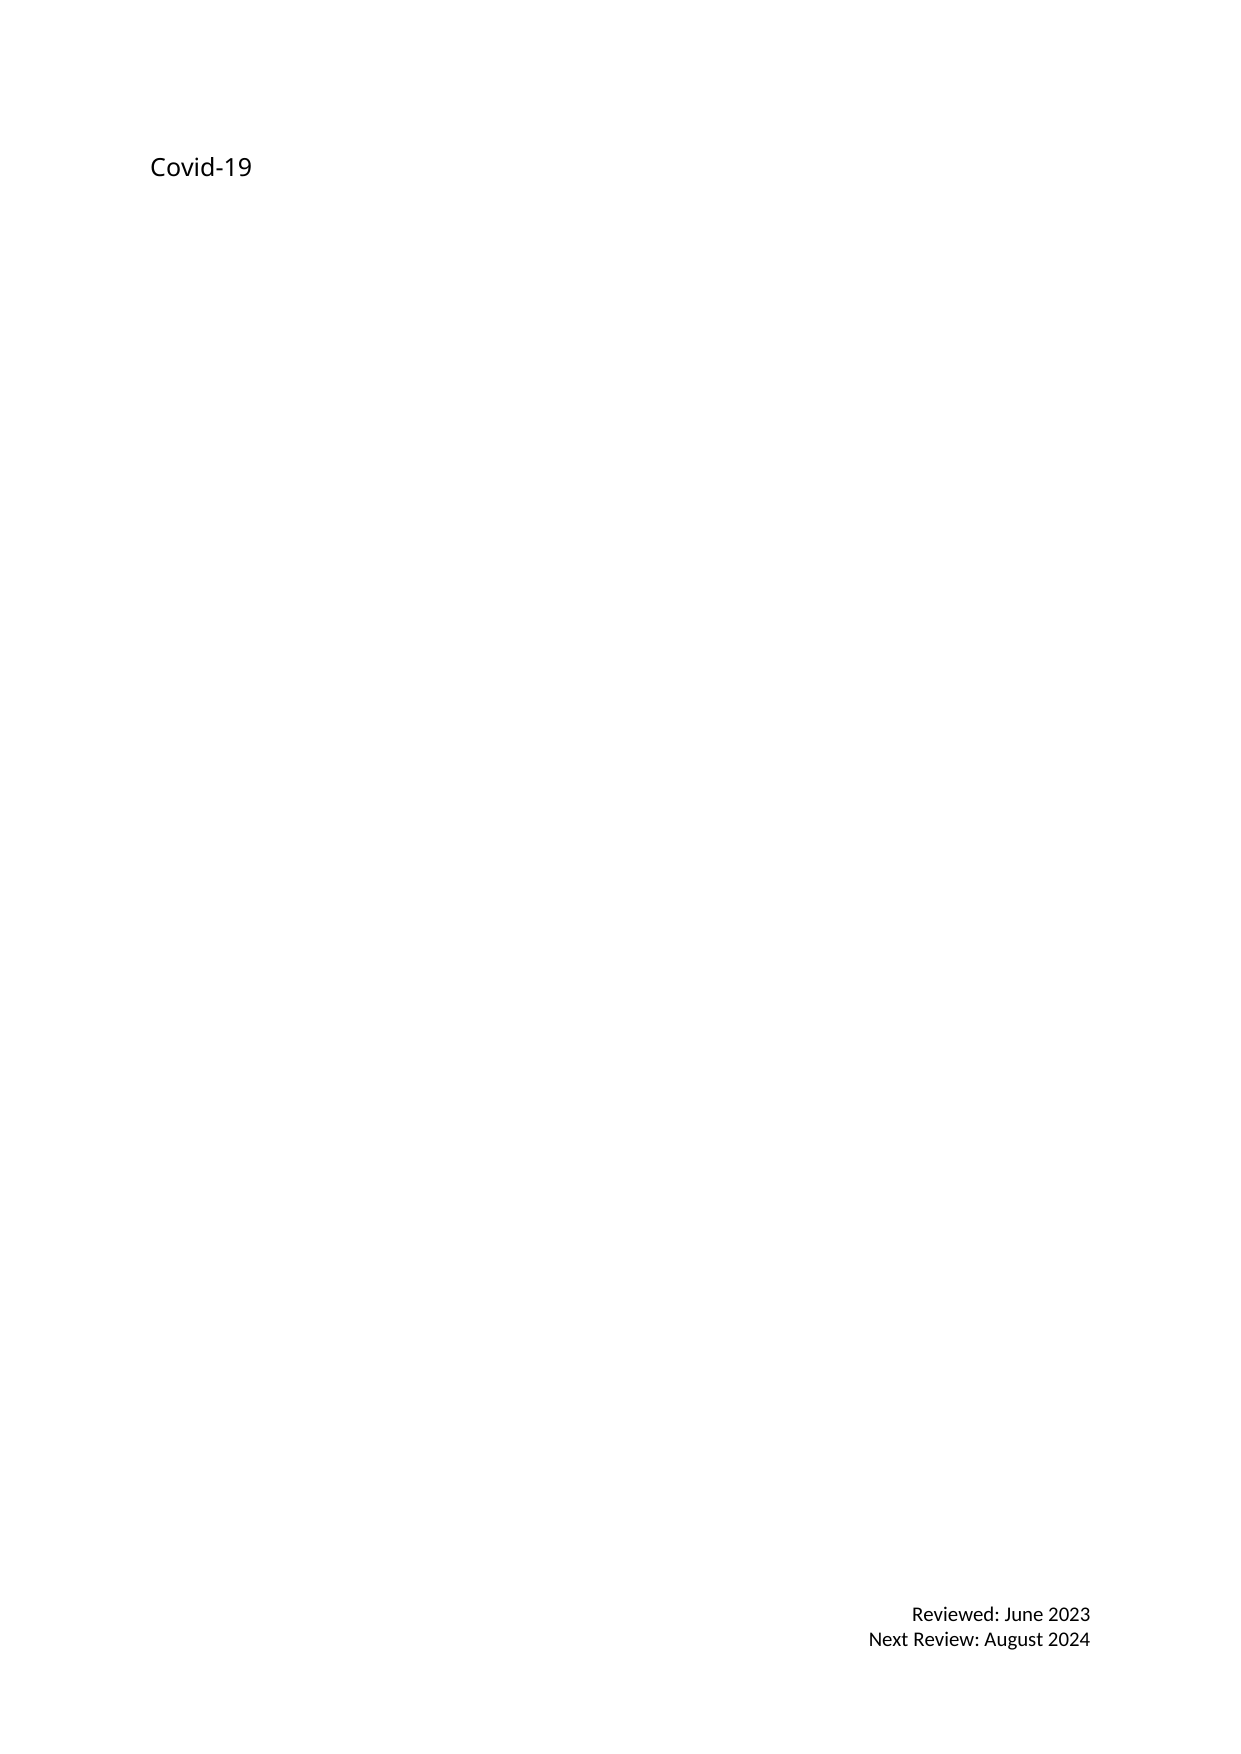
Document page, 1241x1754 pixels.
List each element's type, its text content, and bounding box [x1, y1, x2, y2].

text Covid-19 [150, 150, 1090, 184]
